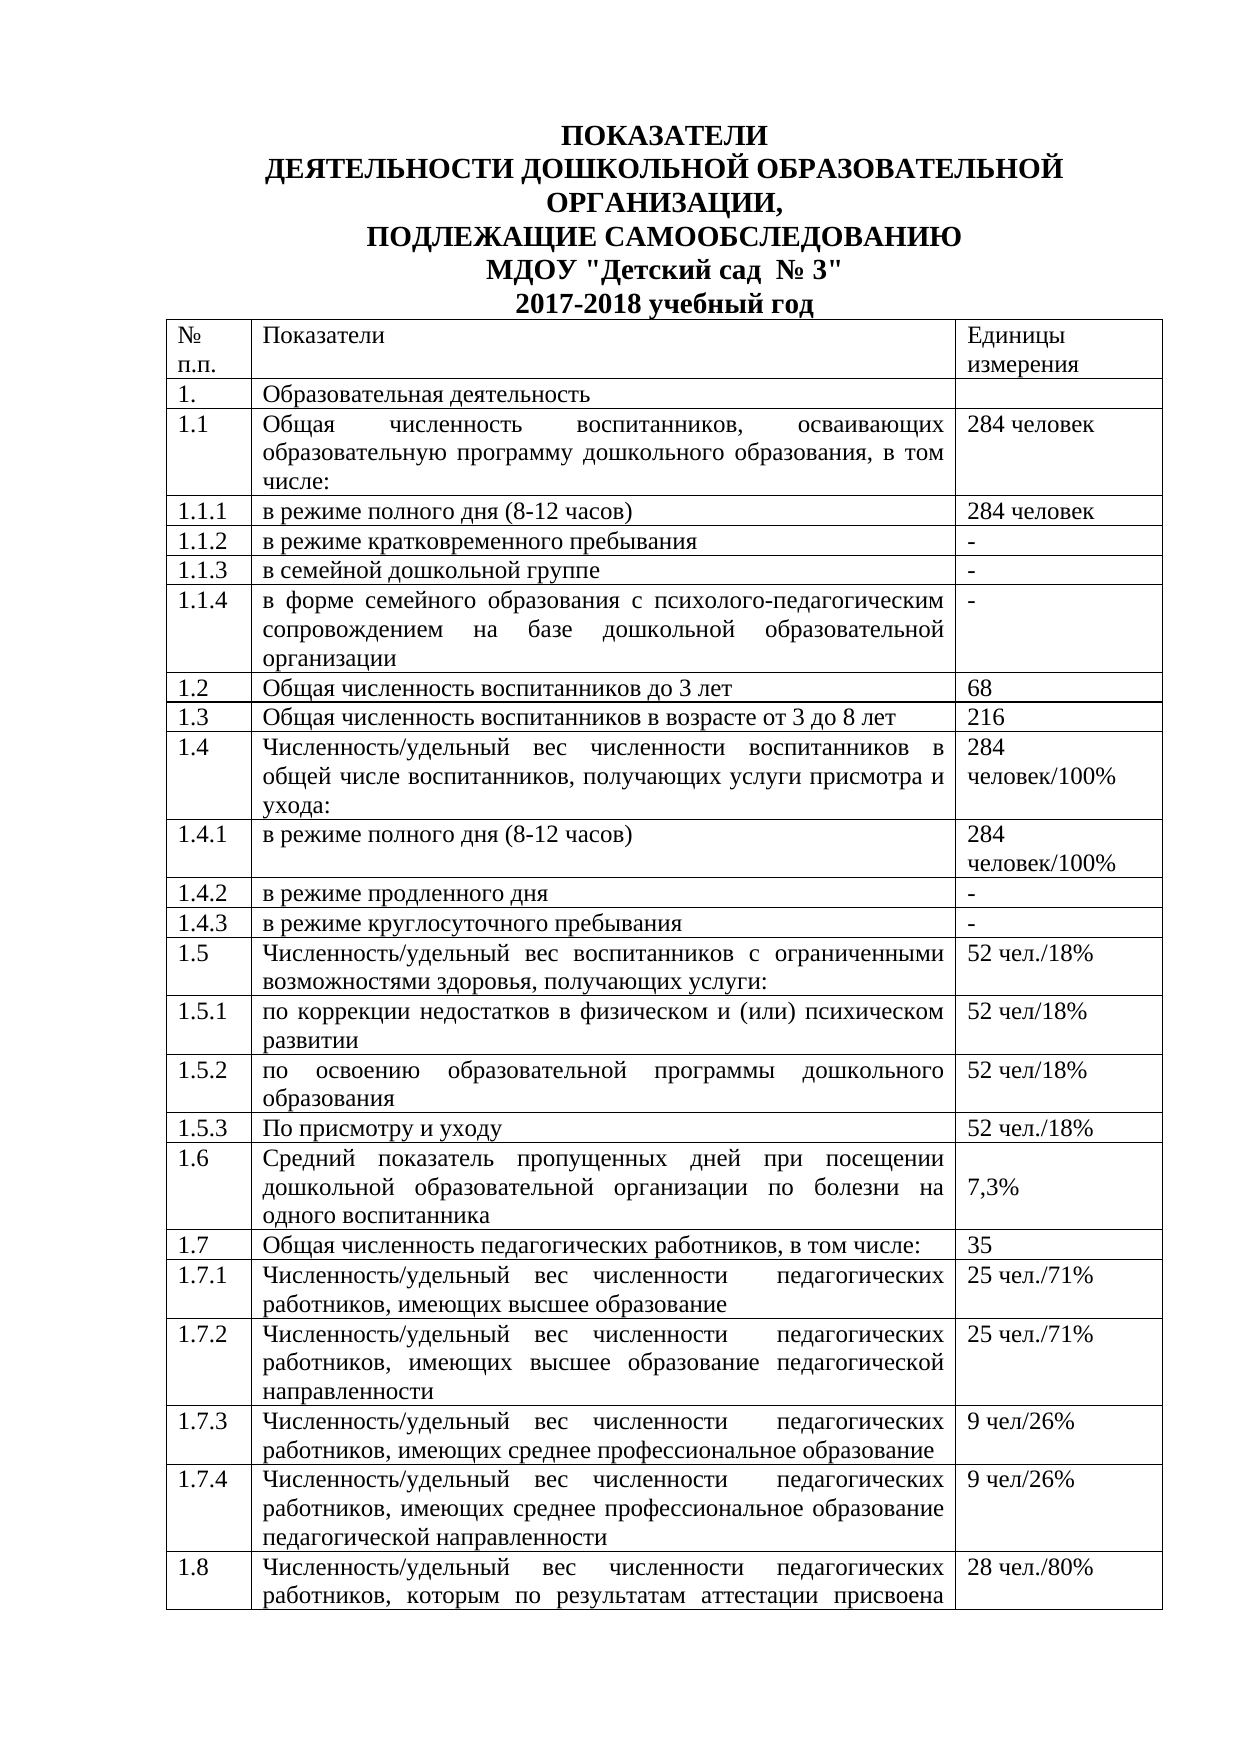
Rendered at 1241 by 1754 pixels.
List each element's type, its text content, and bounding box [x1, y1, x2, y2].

table_cell - [956, 908, 1162, 937]
table_cell Численность/удельный вес численности педагогических работников, имеющих среднее профессиональное образование [252, 1406, 955, 1463]
table_cell Общая численность педагогических работников, в том числе: [252, 1230, 955, 1259]
table_cell - [956, 526, 1162, 554]
text ДЕЯТЕЛЬНОСТИ ДОШКОЛЬНОЙ ОБРАЗОВАТЕЛЬНОЙ ОРГАНИЗАЦИИ, [177, 152, 1152, 219]
table_cell 1.4.1 [167, 820, 251, 877]
table_cell в режиме полного дня (8-12 часов) [252, 820, 955, 877]
table_cell Образовательная деятельность [252, 379, 955, 408]
text ПОКАЗАТЕЛИ [177, 118, 1152, 152]
table_cell - [956, 878, 1162, 907]
table_cell 9 чел/26% [956, 1465, 1162, 1551]
table_cell в форме семейного образования с психолого-педагогическим сопровождением на базе дошкольной образовательной организации [252, 585, 955, 672]
table_cell 25 чел./71% [956, 1260, 1162, 1318]
table_cell Численность/удельный вес воспитанников с ограниченными возможностями здоровья, получающих услуги: [252, 938, 955, 995]
table_cell 1.1.2 [167, 526, 251, 554]
text ПОДЛЕЖАЩИЕ САМООБСЛЕДОВАНИЮ [177, 219, 1152, 252]
table_cell 1.7.4 [167, 1465, 251, 1551]
table_cell 52 чел./18% [956, 938, 1162, 995]
table_cell 1.5.1 [167, 996, 251, 1054]
table_cell 7,3% [956, 1143, 1162, 1229]
table_cell Численность/удельный вес численности воспитанников в общей числе воспитанников, получающих услуги присмотра и ухода: [252, 732, 955, 818]
table_cell 1. [167, 379, 251, 408]
table_cell 1.1.4 [167, 585, 251, 672]
table_cell 1.5.3 [167, 1113, 251, 1142]
table_cell 1.7.1 [167, 1260, 251, 1318]
table_cell 28 чел./80% [956, 1552, 1162, 1609]
table_cell 1.7 [167, 1230, 251, 1259]
text 2017-2018 учебный год [177, 286, 1152, 319]
table_header Единицы измерения [956, 320, 1162, 378]
table_cell 1.4 [167, 732, 251, 818]
table_cell 216 [956, 703, 1162, 731]
table_cell Средний показатель пропущенных дней при посещении дошкольной образовательной организации по болезни на одного воспитанника [252, 1143, 955, 1229]
table_cell 1.1.1 [167, 496, 251, 525]
table_cell Численность/удельный вес численности педагогических работников, имеющих высшее образование [252, 1260, 955, 1318]
table_cell в режиме круглосуточного пребывания [252, 908, 955, 937]
table_cell 1.4.2 [167, 878, 251, 907]
table_cell 52 чел./18% [956, 1113, 1162, 1142]
table_cell Общая численность воспитанников до 3 лет [252, 673, 955, 701]
table_cell в режиме продленного дня [252, 878, 955, 907]
table_cell 1.7.3 [167, 1406, 251, 1463]
table_cell [956, 379, 1162, 408]
table_cell 284 человек/100% [956, 732, 1162, 818]
table_cell 1.1.3 [167, 556, 251, 584]
table_cell По присмотру и уходу [252, 1113, 955, 1142]
table_header № п.п. [167, 320, 251, 378]
table_cell в режиме кратковременного пребывания [252, 526, 955, 554]
table_header Показатели [252, 320, 955, 378]
table_cell 1.4.3 [167, 908, 251, 937]
table_cell по освоению образовательной программы дошкольного образования [252, 1055, 955, 1112]
table_cell 284 человек/100% [956, 820, 1162, 877]
table_cell 1.6 [167, 1143, 251, 1229]
table_cell 1.8 [167, 1552, 251, 1609]
table_cell в семейной дошкольной группе [252, 556, 955, 584]
table_cell 1.7.2 [167, 1319, 251, 1405]
table_cell 68 [956, 673, 1162, 701]
text МДОУ "Детский сад № 3" [177, 252, 1152, 286]
table_cell 25 чел./71% [956, 1319, 1162, 1405]
table_cell 52 чел/18% [956, 996, 1162, 1054]
table_cell 284 человек [956, 496, 1162, 525]
table_cell Общая численность воспитанников в возрасте от 3 до 8 лет [252, 703, 955, 731]
table_cell 1.5 [167, 938, 251, 995]
table_cell Численность/удельный вес численности педагогических работников, имеющих высшее образование педагогической направленности [252, 1319, 955, 1405]
table_cell 1.5.2 [167, 1055, 251, 1112]
table_cell Общая численность воспитанников, осваивающих образовательную программу дошкольного образования, в том числе: [252, 409, 955, 495]
table_cell 35 [956, 1230, 1162, 1259]
table_cell в режиме полного дня (8-12 часов) [252, 496, 955, 525]
table_cell Численность/удельный вес численности педагогических работников, имеющих среднее профессиональное образование педагогической направленности [252, 1465, 955, 1551]
table_cell - [956, 585, 1162, 672]
table_cell - [956, 556, 1162, 584]
table_cell 284 человек [956, 409, 1162, 495]
table_cell 9 чел/26% [956, 1406, 1162, 1463]
table_cell по коррекции недостатков в физическом и (или) психическом развитии [252, 996, 955, 1054]
table_cell 1.3 [167, 703, 251, 731]
table_cell 1.1 [167, 409, 251, 495]
table_cell 1.2 [167, 673, 251, 701]
table_cell 52 чел/18% [956, 1055, 1162, 1112]
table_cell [252, 1552, 955, 1609]
